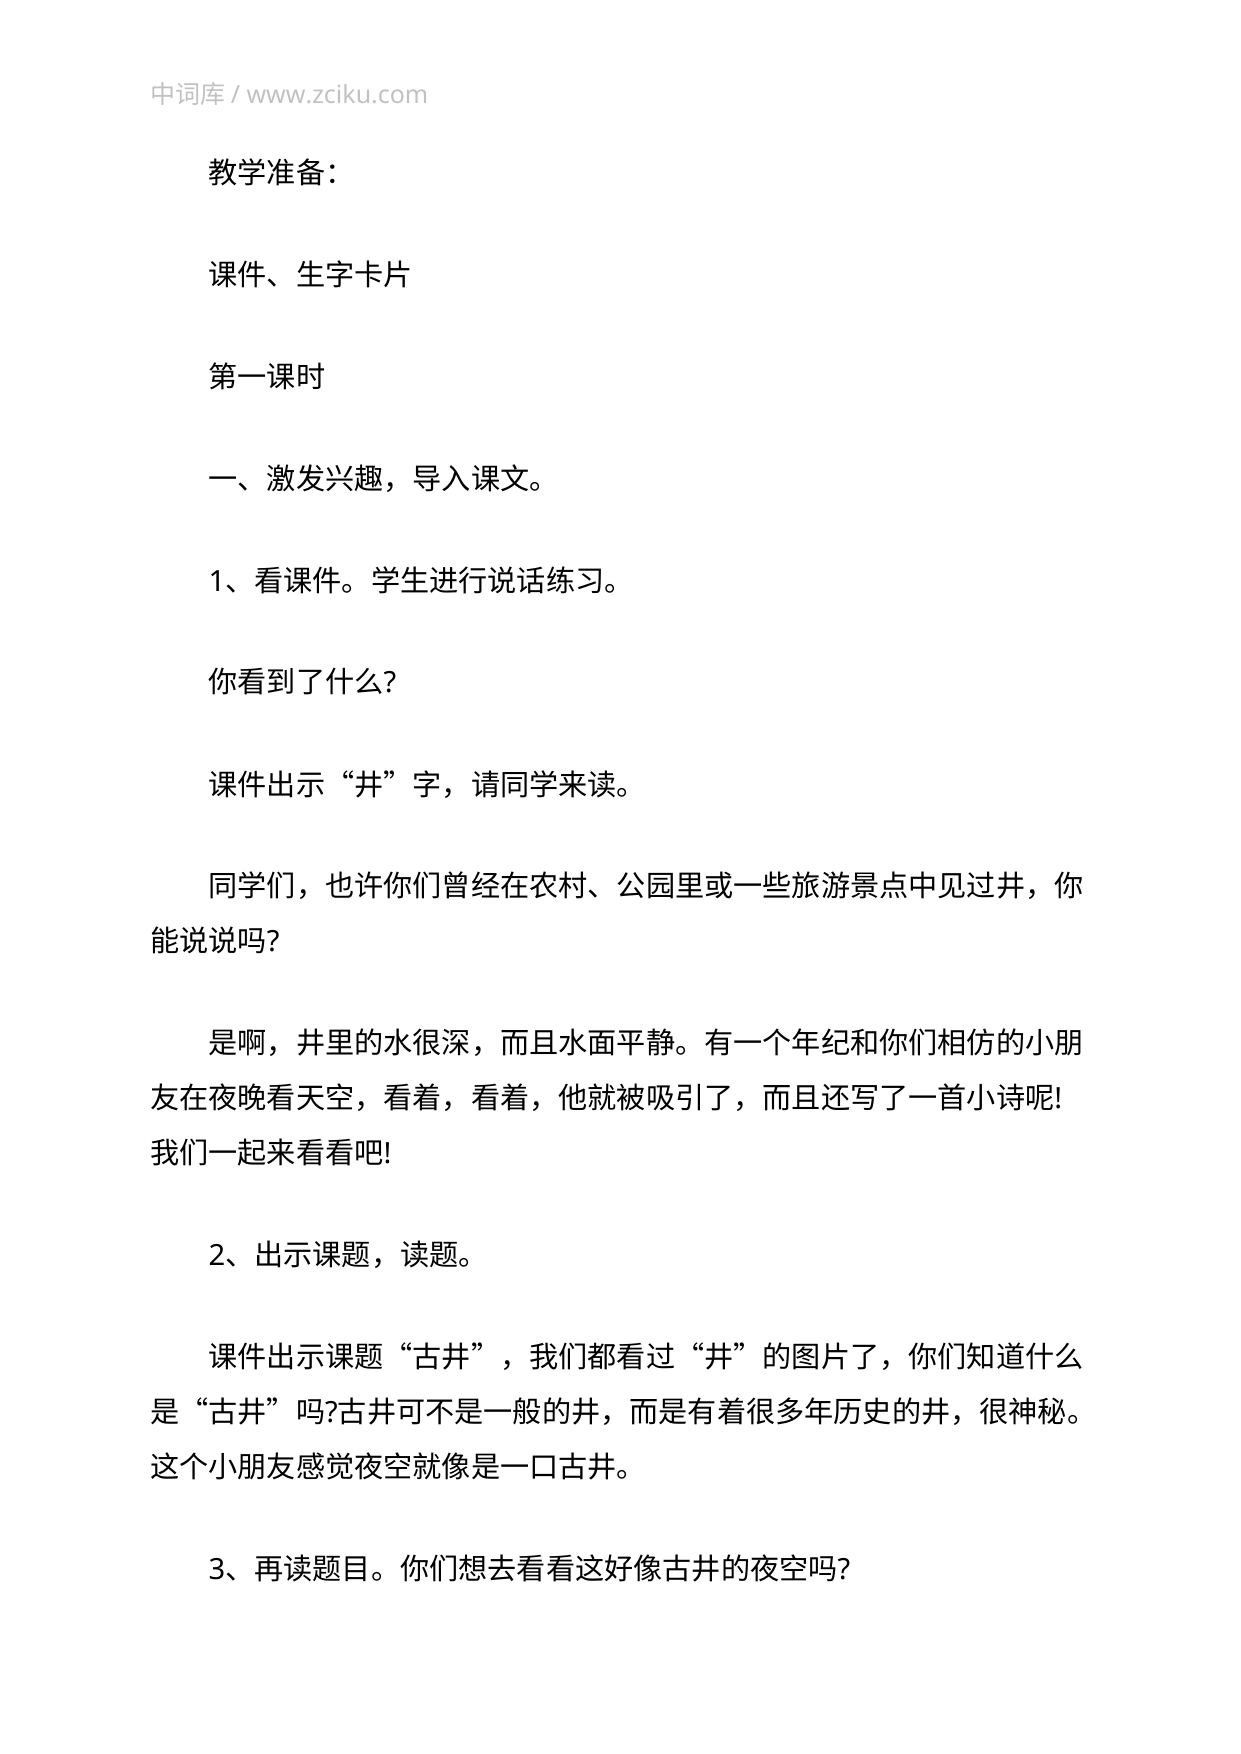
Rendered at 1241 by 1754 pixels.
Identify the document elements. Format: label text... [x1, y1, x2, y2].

text 是啊，井里的水很深，而且水面平静。有一个年纪和你们相仿的小朋友在夜晚看天空，看着，看着，他就被吸引了，而且还写了一首小诗呢!我们一起来看看吧! [150, 1020, 1090, 1172]
text 2、出示课题，读题。 [150, 1232, 1090, 1274]
text 一、激发兴趣，导入课文。 [150, 455, 1090, 498]
text 你看到了什么? [150, 659, 1090, 701]
text 教学准备： [150, 150, 1090, 192]
text 课件出示课题“古井”，我们都看过“井”的图片了，你们知道什么是“古井”吗?古井可不是一般的井，而是有着很多年历史的井，很神秘。这个小朋友感觉夜空就像是一口古井。 [150, 1333, 1090, 1486]
text 课件、生字卡片 [150, 252, 1090, 294]
text 1、看课件。学生进行说话练习。 [150, 557, 1090, 599]
text 3、再读题目。你们想去看看这好像古井的夜空吗? [150, 1545, 1090, 1588]
text 第一课时 [150, 353, 1090, 396]
text 同学们，也许你们曾经在农村、公园里或一些旅游景点中见过井，你能说说吗? [150, 863, 1090, 960]
text 课件出示“井”字，请同学来读。 [150, 761, 1090, 803]
